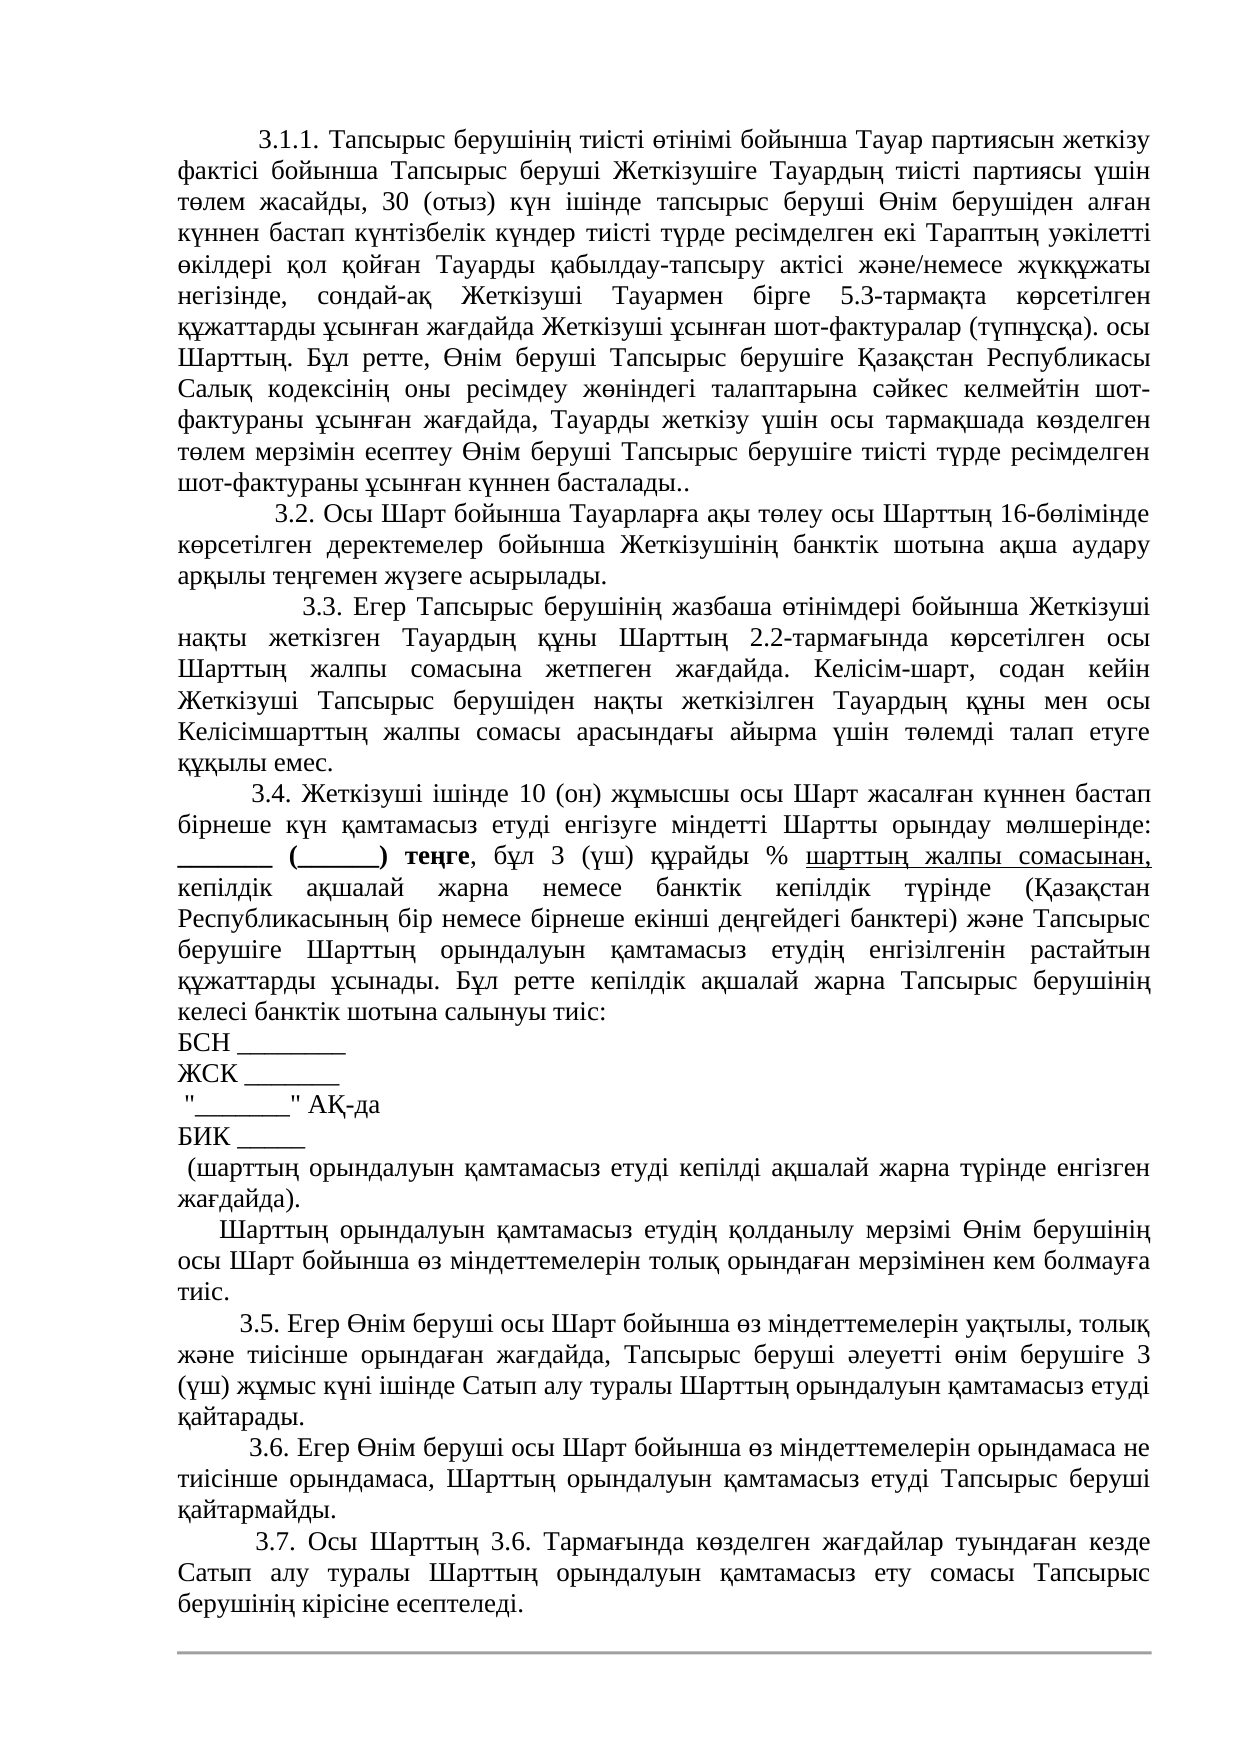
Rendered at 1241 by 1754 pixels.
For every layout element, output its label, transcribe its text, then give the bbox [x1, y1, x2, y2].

text 3.4. Жеткізуші ішінде 10 (он) жұмысшы осы Шарт жасалған күннен бастап бірнеше күн қамтамасыз етуді енгізуге міндетті Шартты орындау мөлшерінде: _______ (______) теңге, бұл 3 (үш) құрайды % шарттың жалпы сомасынан, кепілдік ақшалай жарна немесе банктік кепілдік түрінде (Қазақстан Республикасының бір немесе бірнеше екінші деңгейдегі банктері) және Тапсырыс берушіге Шарттың орындалуын қамтамасыз етудің енгізілгенін растайтын құжаттарды ұсынады. Бұл ретте кепілдік ақшалай жарна Тапсырыс берушінің келесі банктік шотына салынуы тиіс: [177, 777, 1152, 1026]
text (шарттың орындалуын қамтамасыз етуді кепілді ақшалай жарна түрінде енгізген жағдайда). [177, 1151, 1152, 1213]
text 3.3. Егер Тапсырыс берушінің жазбаша өтінімдері бойынша Жеткізуші нақты жеткізген Тауардың құны Шарттың 2.2-тармағында көрсетілген осы Шарттың жалпы сомасына жетпеген жағдайда. Келісім-шарт, содан кейін Жеткізуші Тапсырыс берушіден нақты жеткізілген Тауардың құны мен осы Келісімшарттың жалпы сомасы арасындағы айырма үшін төлемді талап етуге құқылы емес. [177, 590, 1152, 777]
text ЖСК _______ [177, 1057, 1152, 1089]
text Шарттың орындалуын қамтамасыз етудің қолданылу мерзімі Өнім берушінің осы Шарт бойынша өз міндеттемелерін толық орындаған мерзімінен кем болмауға тиіс. [177, 1213, 1152, 1307]
text "_______" АҚ-да [177, 1089, 1152, 1120]
text 3.2. Осы Шарт бойынша Тауарларға ақы төлеу осы Шарттың 16-бөлімінде көрсетілген деректемелер бойынша Жеткізушінің банктік шотына ақша аудару арқылы теңгемен жүзеге асырылады. [177, 497, 1152, 590]
text 3.7. Осы Шарттың 3.6. Тармағында көзделген жағдайлар туындаған кезде Сатып алу туралы Шарттың орындалуын қамтамасыз ету сомасы Тапсырыс берушінің кірісіне есептеледі. [177, 1525, 1152, 1618]
text БИК _____ [177, 1120, 1152, 1151]
text БСН ________ [177, 1026, 1152, 1057]
text 3.5. Егер Өнім беруші осы Шарт бойынша өз міндеттемелерін уақтылы, толық және тиісінше орындаған жағдайда, Тапсырыс беруші әлеуетті өнім берушіге 3 (үш) жұмыс күні ішінде Сатып алу туралы Шарттың орындалуын қамтамасыз етуді қайтарады. [177, 1307, 1152, 1431]
text 3.6. Егер Өнім беруші осы Шарт бойынша өз міндеттемелерін орындамаса не тиісінше орындамаса, Шарттың орындалуын қамтамасыз етуді Тапсырыс беруші қайтармайды. [177, 1431, 1152, 1525]
text 3.1.1. Тапсырыс берушінің тиісті өтінімі бойынша Тауар партиясын жеткізу фактісі бойынша Тапсырыс беруші Жеткізушіге Тауардың тиісті партиясы үшін төлем жасайды, 30 (отыз) күн ішінде тапсырыс беруші Өнім берушіден алған күннен бастап күнтізбелік күндер тиісті түрде ресімделген екі Тараптың уәкілетті өкілдері қол қойған Тауарды қабылдау-тапсыру актісі және/немесе жүкқұжаты негізінде, сондай-ақ Жеткізуші Тауармен бірге 5.3-тармақта көрсетілген құжаттарды ұсынған жағдайда Жеткізуші ұсынған шот-фактуралар (түпнұсқа). осы Шарттың. Бұл ретте, Өнім беруші Тапсырыс берушіге Қазақстан Республикасы Салық кодексінің оны ресімдеу жөніндегі талаптарына сәйкес келмейтін шот-фактураны ұсынған жағдайда, Тауарды жеткізу үшін осы тармақшада көзделген төлем мерзімін есептеу Өнім беруші Тапсырыс берушіге тиісті түрде ресімделген шот-фактураны ұсынған күннен басталады.. [177, 123, 1152, 497]
